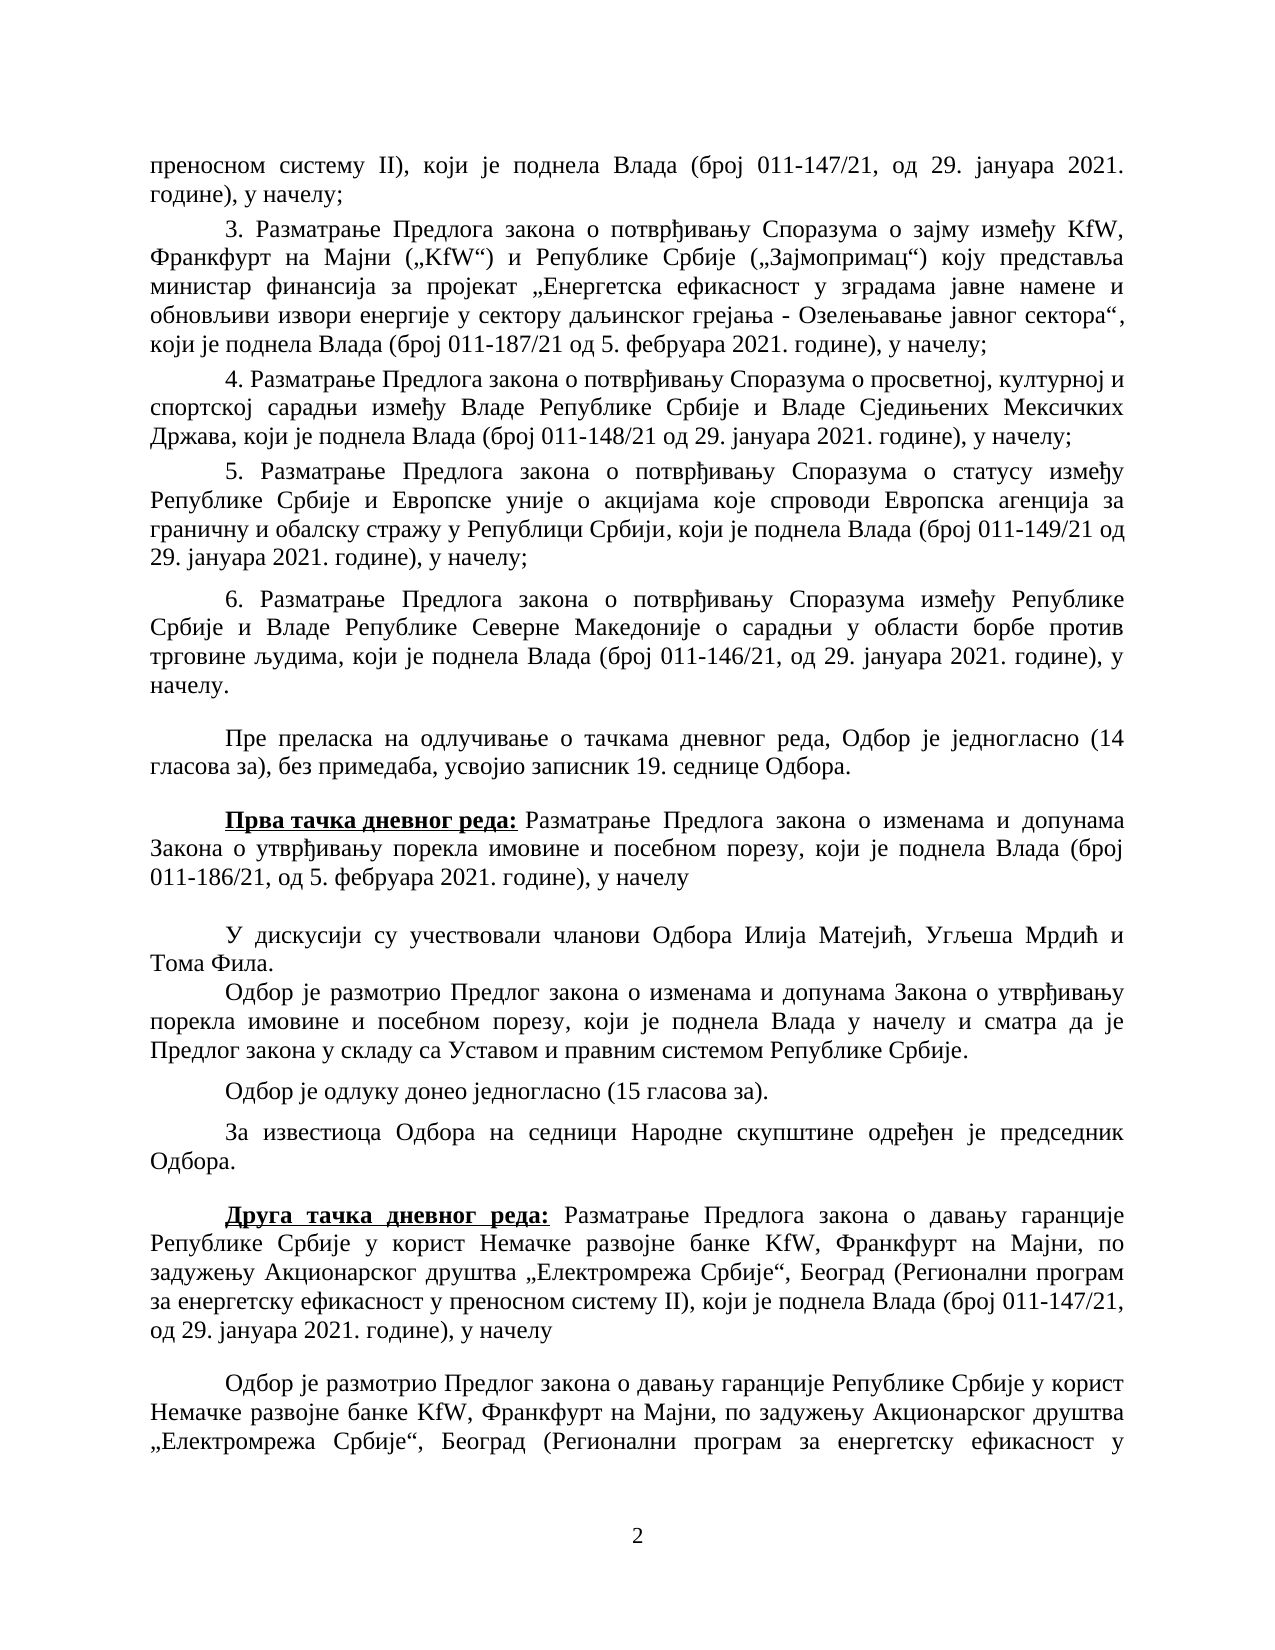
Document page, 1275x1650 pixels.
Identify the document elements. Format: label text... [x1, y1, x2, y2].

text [150, 1368, 1125, 1455]
text Пре преласка на одлучивање о тачкама дневног реда, Одбор је једногласно (14 гласова за), без примедаба, усвојио записник 19. седнице Одбора. [150, 724, 1125, 780]
text 3. Разматрање Предлога закона о потврђивању Споразума о зајму између KfW, Франкфурт на Мајни („KfW“) и Републике Србије („Зајмопримац“) коју представља министар финансија за пројекат „Енергетска ефикасност у зградама јавне намене и обновљиви извори енергије у сектору даљинског грејања - Озелењавање јавног сектора“, који је поднела Влада (број 011-187/21 од 5. фебруара 2021. године), у начелу; [150, 214, 1125, 357]
text 5. Разматрање Предлога закона о потврђивању Споразума о статусу између Републике Србије и Европске уније о акцијама које спроводи Европска агенција за граничну и обалску стражу у Републици Србији, који је поднела Влада (број 011-149/21 од 29. јануара 2021. године), у начелу; [150, 456, 1125, 571]
text Прва тачка дневног реда: Разматрање Предлога закона о изменама и допунама Закона о утврђивању порекла имовине и посебном порезу, који је поднела Влада (број 011-186/21, од 5. фебруара 2021. године), у начелу [150, 805, 1125, 891]
text У дискусији су учествовали чланови Одбора Илија Матејић, Угљеша Мрдић и Тома Фила. [150, 920, 1125, 977]
text 6. Разматрање Предлога закона о потврђивању Споразума између Републике Србије и Владе Републике Северне Македоније о сарадњи у области борбе против трговине људима, који је поднела Влада (број 011-146/21, од 29. јануара 2021. године), у начелу. [150, 584, 1125, 699]
text Друга тачка дневног реда: Разматрање Предлога закона о давању гаранције Републике Србије у корист Немачке развојне банке KfW, Франкфурт на Мајни, по задужењу Акционарског друштва „Електромрежа Србије“, Београд (Регионални програм за енергетску ефикасност у преносном систему II), који је поднела Влада (број 011-147/21, од 29. јануара 2021. године), у начелу [150, 1200, 1125, 1343]
text Одбор је размотрио Предлог закона о изменама и допунама Закона о утврђивању порекла имовине и посебном порезу, који је поднела Влада у начелу и сматра да је Предлог закона у складу са Уставом и правним системом Републике Србије. [150, 977, 1125, 1063]
text 4. Разматрање Предлога закона о потврђивању Споразума о просветној, културној и спортској сарадњи између Владе Републике Србије и Владе Сједињених Мексичких Држава, који је поднела Влада (број 011-148/21 од 29. јануара 2021. године), у начелу; [150, 364, 1125, 450]
text Одбор је одлуку донео једногласно (15 гласова за). [150, 1076, 1125, 1105]
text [150, 150, 1125, 207]
text За известиоца Одбора на седници Народне скупштине одређен је председник Одбора. [150, 1117, 1125, 1175]
